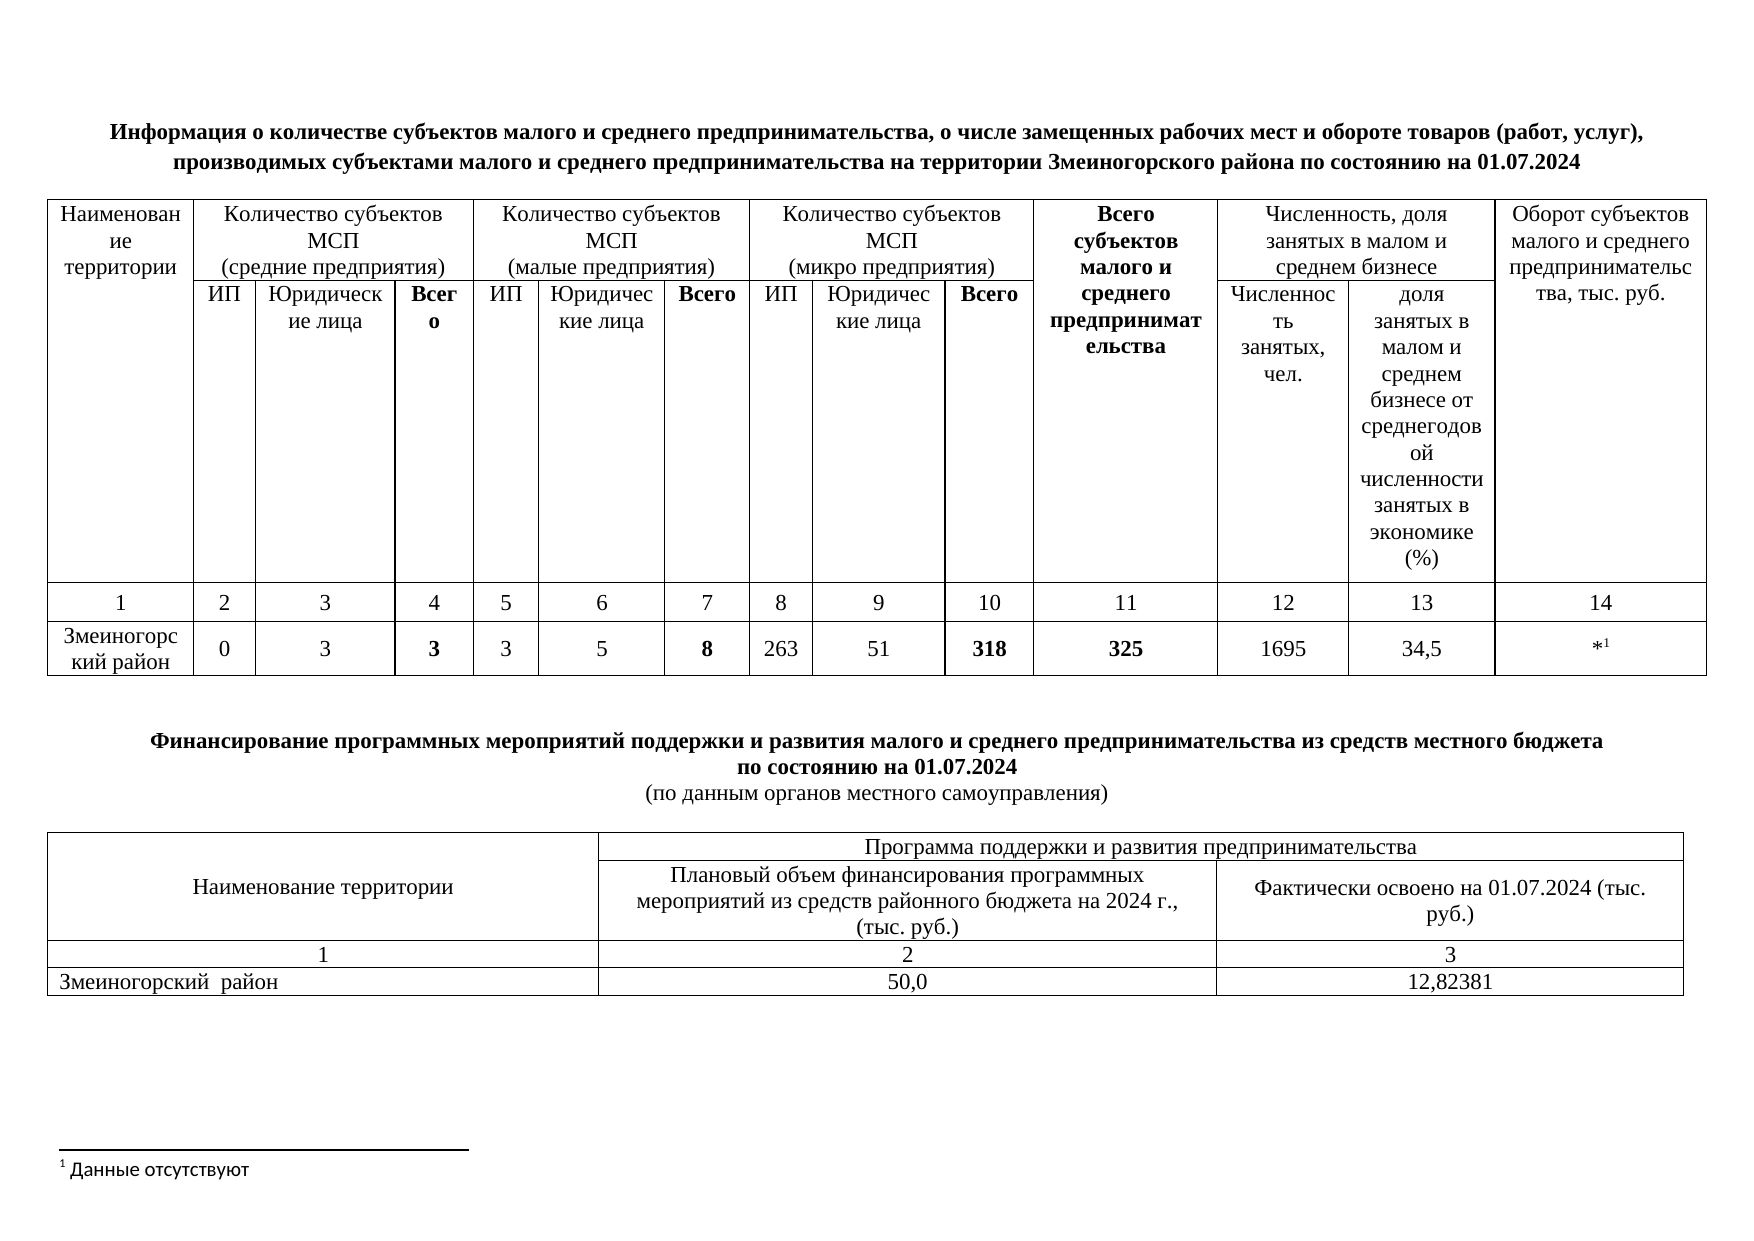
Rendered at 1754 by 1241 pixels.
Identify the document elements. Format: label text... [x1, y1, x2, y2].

table_cell 3 [396, 622, 473, 675]
table_cell * [1496, 622, 1706, 675]
text (по данным органов местного самоуправления) [59, 779, 1695, 806]
table_cell Змеиногорский район [48, 968, 598, 994]
text Финансирование программных мероприятий поддержки и развития малого и среднего предпринимательства из средств местного бюджета [59, 727, 1695, 753]
table_cell Всего [396, 281, 473, 582]
table_cell ИП [194, 281, 255, 582]
table_cell 34,5 [1349, 622, 1494, 675]
table_cell 12 [1218, 583, 1348, 621]
table_cell 11 [1034, 583, 1217, 621]
table_cell 1 [48, 941, 598, 967]
table_cell Численность занятых, чел. [1218, 281, 1348, 582]
table_cell Всего [665, 281, 749, 582]
table_header Численность, доля занятых в малом и среднем бизнесе [1218, 200, 1494, 279]
table_cell 5 [474, 583, 538, 621]
table_cell Юридические лица [539, 281, 664, 582]
table_header Количество субъектов МСП (средние предприятия) [194, 200, 473, 279]
table_cell 3 [474, 622, 538, 675]
table_cell 5 [539, 622, 664, 675]
table_cell 10 [946, 583, 1033, 621]
table_cell Юридические лица [256, 281, 394, 582]
table_header Количество субъектов МСП (микро предприятия) [750, 200, 1033, 279]
table_cell 8 [665, 622, 749, 675]
table_cell доля занятых в малом и среднем бизнесе от среднегодовой численности занятых в экономике (%) [1349, 281, 1494, 582]
table_cell 14 [1496, 583, 1706, 621]
table_cell Юридические лица [813, 281, 944, 582]
table_cell 263 [750, 622, 812, 675]
table_cell 7 [665, 583, 749, 621]
table_cell 13 [1349, 583, 1494, 621]
text по состоянию на 01.07.2024 [59, 753, 1695, 779]
table_cell Змеиногорский район [48, 622, 193, 675]
table_cell 1695 [1218, 622, 1348, 675]
text Информация о количестве субъектов малого и среднего предпринимательства, о числе замещенных рабочих мест и обороте товаров (работ, услуг), производимых субъектами малого и среднего предпринимательства на территории Змеиногорского района по состоянию на 01.07.2024 [59, 118, 1695, 175]
table_header Количество субъектов МСП (малые предприятия) [474, 200, 749, 279]
table_cell 9 [813, 583, 944, 621]
table_cell 2 [194, 583, 255, 621]
table_cell ИП [474, 281, 538, 582]
table_cell 4 [396, 583, 473, 621]
table_header Наименование территории [48, 200, 193, 582]
table_cell 50,0 [599, 968, 1216, 994]
table_cell 51 [813, 622, 944, 675]
table_cell 318 [946, 622, 1033, 675]
table_cell 8 [750, 583, 812, 621]
table_cell 12,82381 [1217, 968, 1683, 994]
table_header Оборот субъектов малого и среднего предпринимательства, тыс. руб. [1496, 200, 1706, 582]
table_cell 0 [194, 622, 255, 675]
table_cell 1 [48, 583, 193, 621]
table_cell 6 [539, 583, 664, 621]
table_cell 3 [256, 622, 394, 675]
table_cell 3 [1217, 941, 1683, 967]
table_cell 325 [1034, 622, 1217, 675]
table_header Наименование территории [48, 833, 598, 940]
table_cell ИП [750, 281, 812, 582]
table_cell Плановый объем финансирования программных мероприятий из средств районного бюджета на 2024 г., (тыс. руб.) [599, 861, 1216, 940]
table_cell Фактически освоено на 01.07.2024 (тыс. руб.) [1217, 861, 1683, 940]
table_cell 3 [256, 583, 394, 621]
table_header Всего субъектов малого и среднего предпринимательства [1034, 200, 1217, 582]
table_header Программа поддержки и развития предпринимательства [599, 833, 1683, 859]
table_cell Всего [946, 281, 1033, 582]
table_cell 2 [599, 941, 1216, 967]
